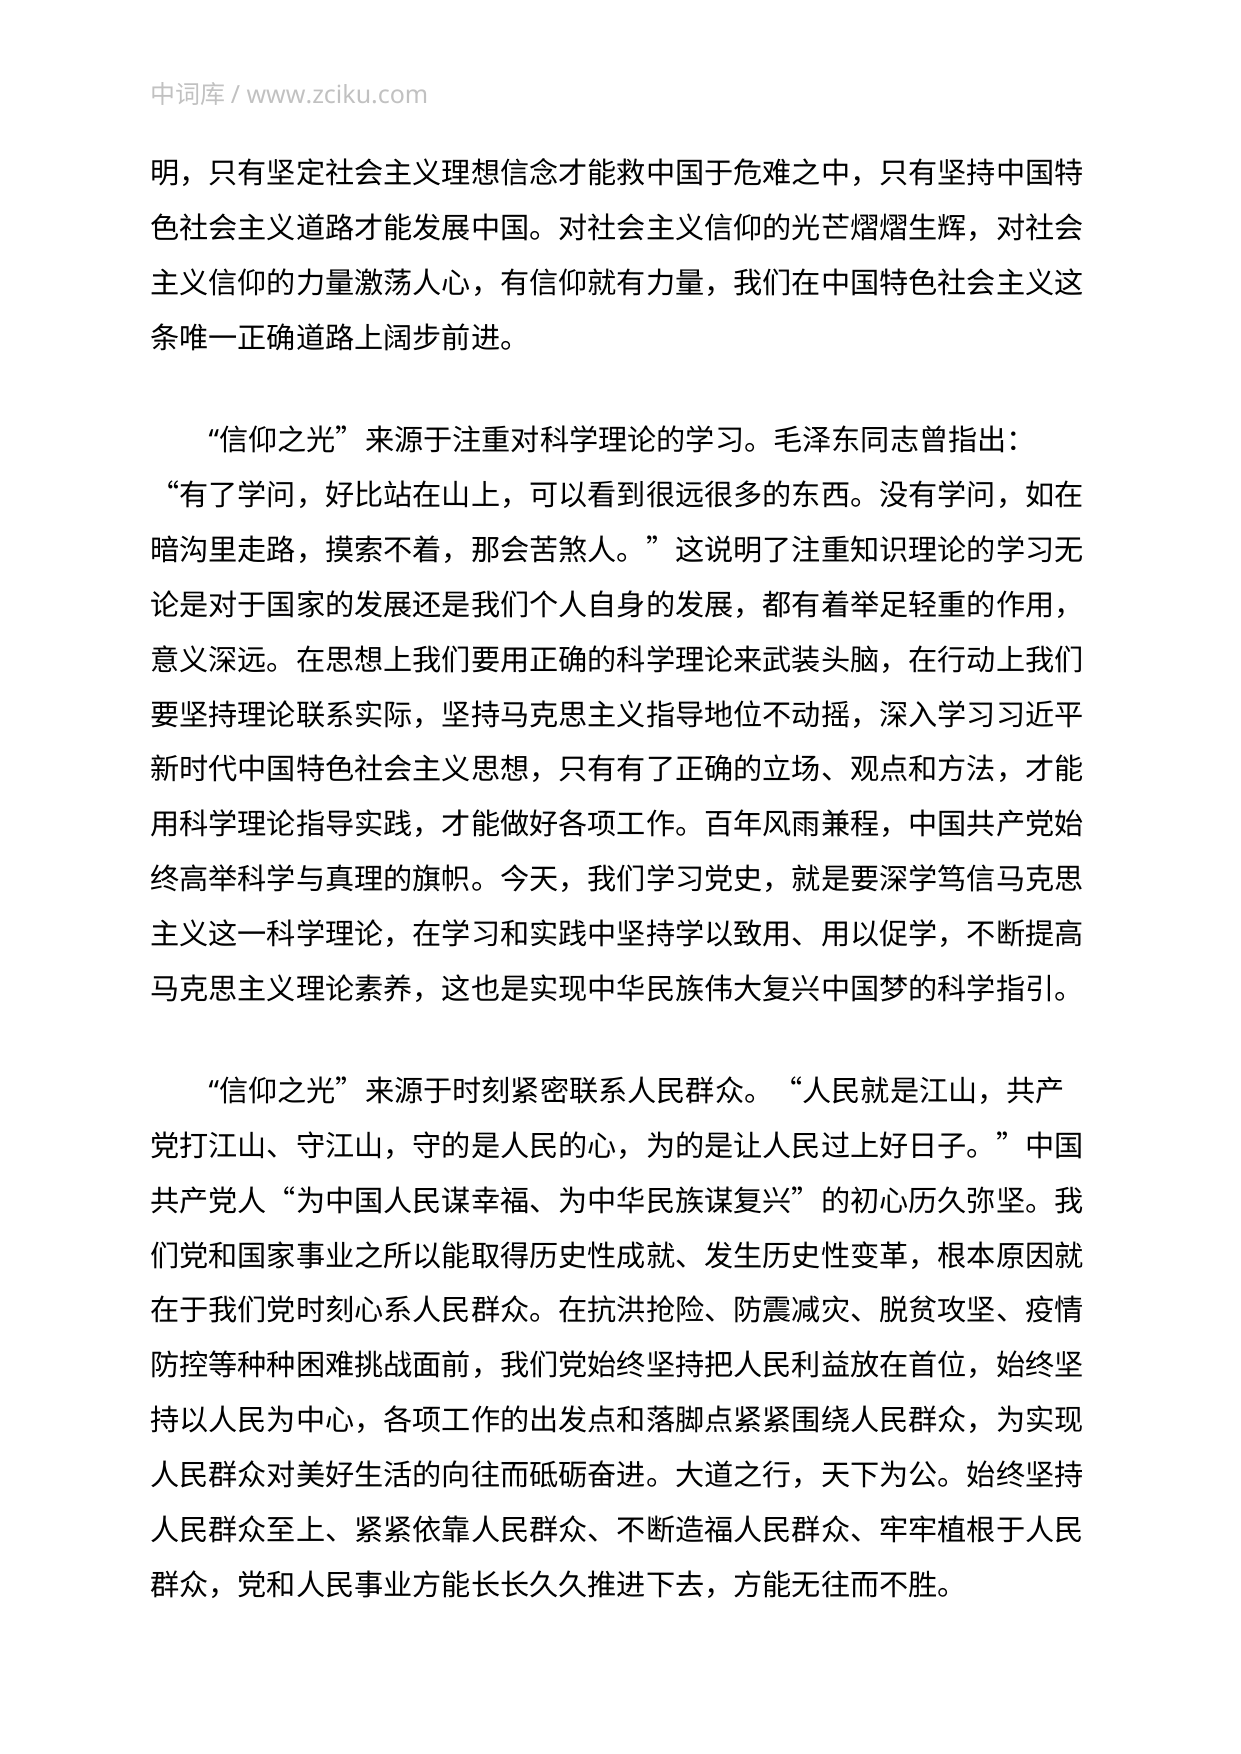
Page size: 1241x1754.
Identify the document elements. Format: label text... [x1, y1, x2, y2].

text “信仰之光”来源于注重对科学理论的学习。毛泽东同志曾指出：“有了学问，好比站在山上，可以看到很远很多的东西。没有学问，如在暗沟里走路，摸索不着，那会苦煞人。”这说明了注重知识理论的学习无论是对于国家的发展还是我们个人自身的发展，都有着举足轻重的作用，意义深远。在思想上我们要用正确的科学理论来武装头脑，在行动上我们要坚持理论联系实际，坚持马克思主义指导地位不动摇，深入学习习近平新时代中国特色社会主义思想，只有有了正确的立场、观点和方法，才能用科学理论指导实践，才能做好各项工作。百年风雨兼程，中国共产党始终高举科学与真理的旗帜。今天，我们学习党史，就是要深学笃信马克思主义这一科学理论，在学习和实践中坚持学以致用、用以促学，不断提高马克思主义理论素养，这也是实现中华民族伟大复兴中国梦的科学指引。 [150, 416, 1090, 1008]
text “信仰之光”来源于时刻紧密联系人民群众。“人民就是江山，共产党打江山、守江山，守的是人民的心，为的是让人民过上好日子。”中国共产党人“为中国人民谋幸福、为中华民族谋复兴”的初心历久弥坚。我们党和国家事业之所以能取得历史性成就、发生历史性变革，根本原因就在于我们党时刻心系人民群众。在抗洪抢险、防震减灾、脱贫攻坚、疫情防控等种种困难挑战面前，我们党始终坚持把人民利益放在首位，始终坚持以人民为中心，各项工作的出发点和落脚点紧紧围绕人民群众，为实现人民群众对美好生活的向往而砥砺奋进。大道之行，天下为公。始终坚持人民群众至上、紧紧依靠人民群众、不断造福人民群众、牢牢植根于人民群众，党和人民事业方能长长久久推进下去，方能无往而不胜。 [150, 1067, 1090, 1604]
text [150, 150, 1090, 357]
